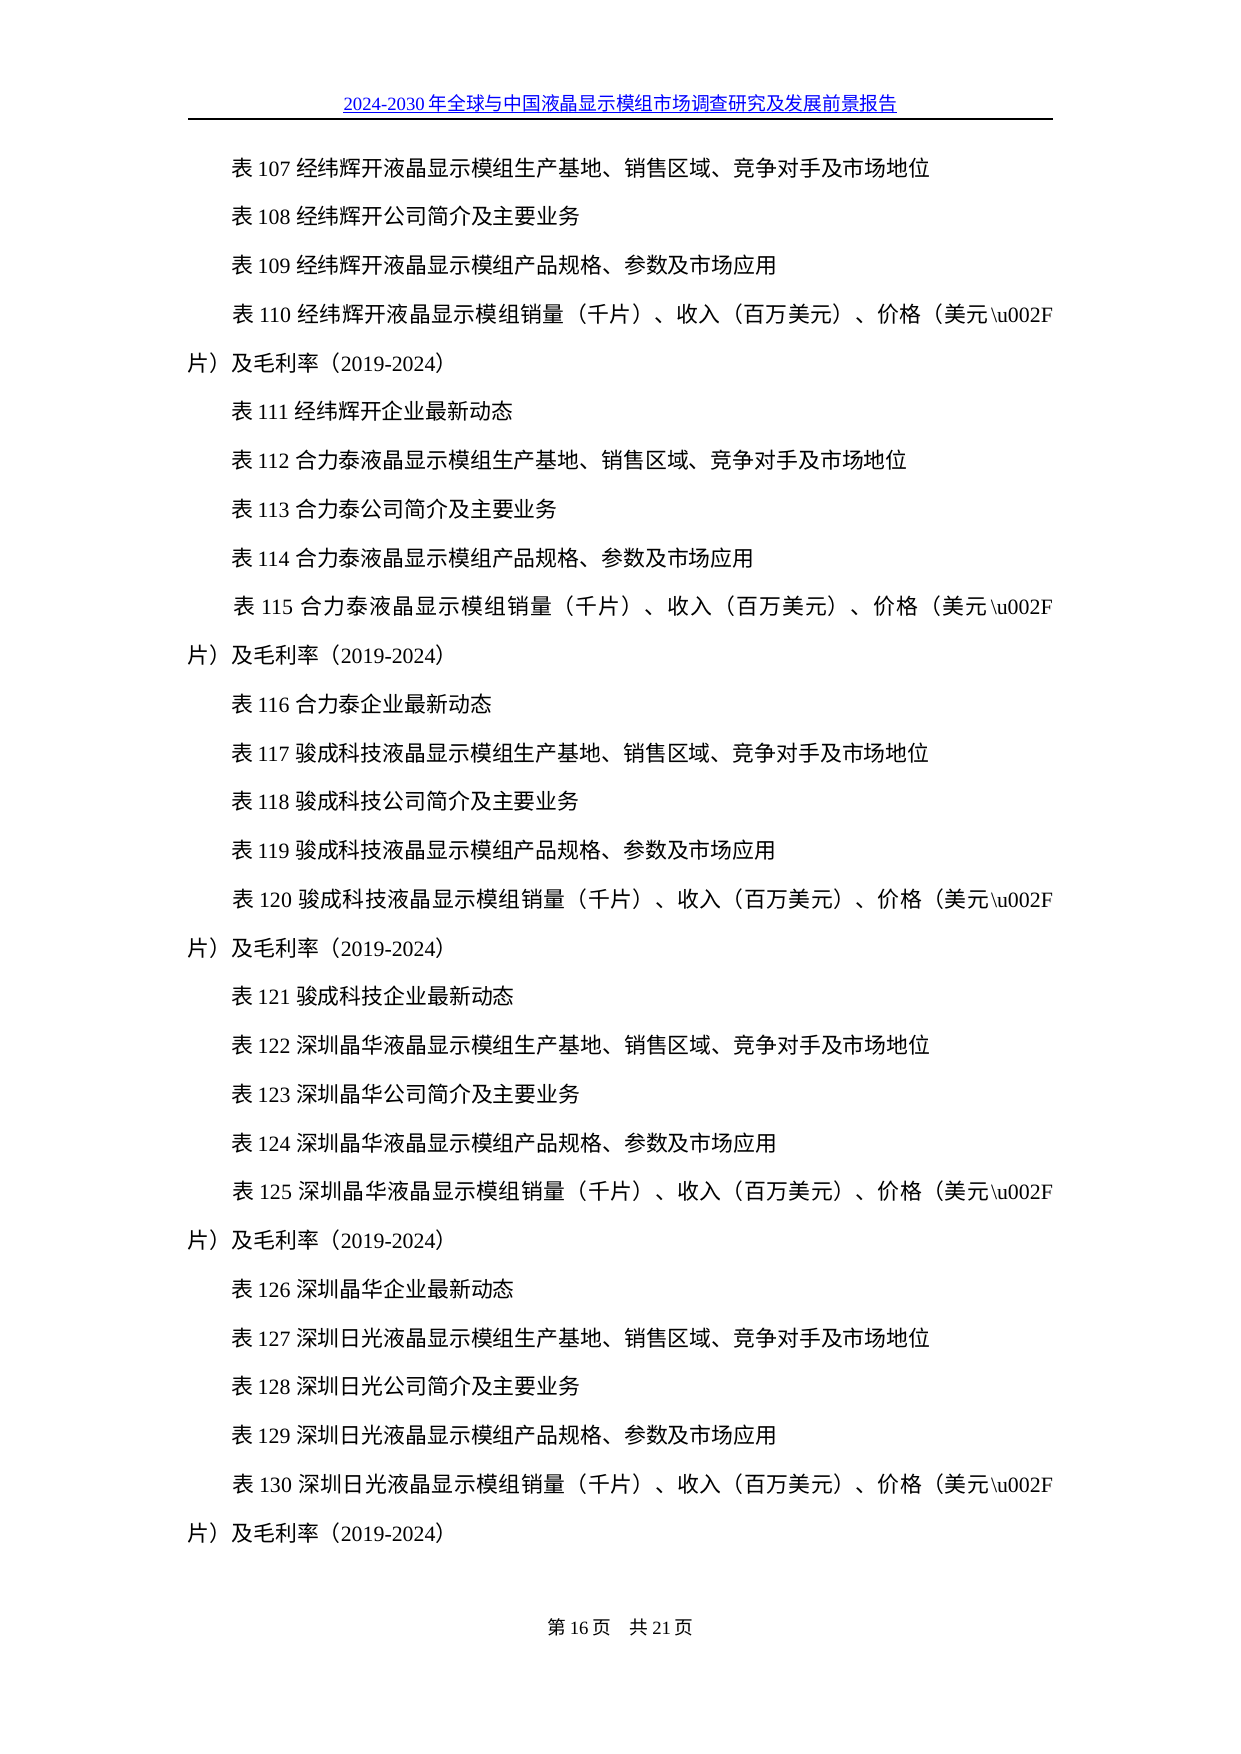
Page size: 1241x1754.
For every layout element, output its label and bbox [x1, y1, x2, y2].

text [187, 150, 1053, 1548]
